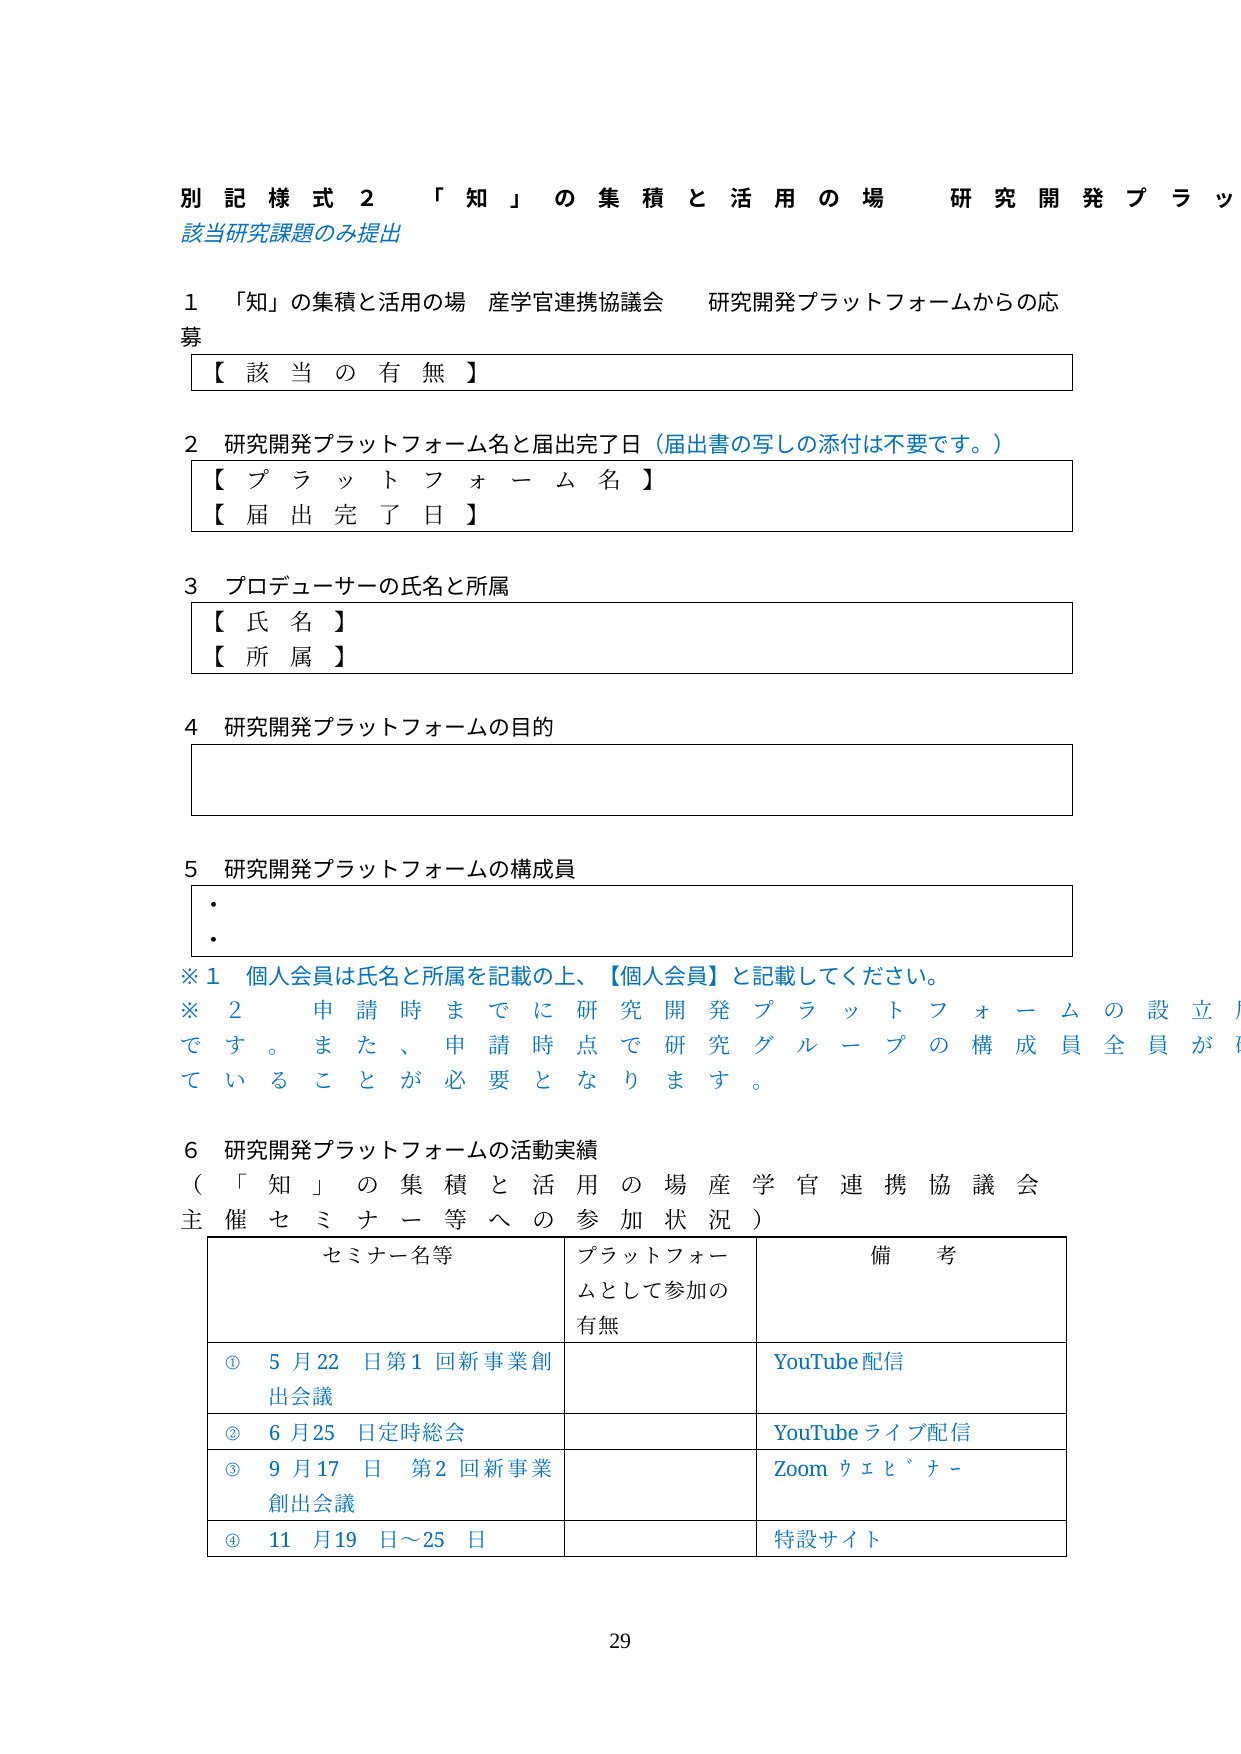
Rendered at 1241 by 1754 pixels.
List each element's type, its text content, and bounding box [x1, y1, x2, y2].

table_cell 5月22日第1回新事業創出会議 [208, 1343, 564, 1413]
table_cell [208, 1521, 564, 1556]
text 別記様式２ 「知」の集積と活用の場 研究開発プラットフォーム [181, 179, 1060, 214]
table_header 【氏名】 【所属】 [192, 603, 1072, 673]
table_cell YouTubeライブ配信 [757, 1414, 1066, 1449]
table_header 【該当の有無】 [192, 355, 1072, 389]
table_cell YouTube配信 [757, 1343, 1066, 1413]
table_cell 特設サイト [757, 1521, 1066, 1556]
text ６ 研究開発プラットフォームの活動実績 [181, 1132, 1060, 1167]
text １ 「知」の集積と活用の場 産学官連携協議会 研究開発プラットフォームからの応募 [181, 284, 1060, 353]
table_header ・ ・ [192, 886, 1072, 956]
text ２ 研究開発プラットフォーム名と届出完了日（届出書の写しの添付は不要です。） [181, 425, 1060, 460]
text ５ 研究開発プラットフォームの構成員 [181, 850, 1060, 885]
text ４ 研究開発プラットフォームの目的 [181, 709, 1060, 744]
text ※１ 個人会員は氏名と所属を記載の上、【個人会員】と記載してください。 [181, 957, 1060, 992]
text ※２ 申請時までに研究開発プラットフォームの設立届出が受理されていることが必要です。また、申請時点で研究グループの構成員全員が研究開発プラットフォームに参画していることが必要となります。 [181, 992, 1060, 1097]
table_header プラットフォームとして参加の有無 [565, 1238, 756, 1342]
table_cell [565, 1521, 756, 1556]
table_cell [565, 1414, 756, 1449]
table_header セミナー名等 [208, 1238, 564, 1342]
table_cell [565, 1343, 756, 1413]
table_cell 6月25日定時総会 [208, 1414, 564, 1449]
table_cell 9月17日 第2回新事業創出会議 [208, 1450, 564, 1520]
table_cell [565, 1450, 756, 1520]
table_header 備 考 [757, 1238, 1066, 1342]
text 該当研究課題のみ提出 [181, 214, 1060, 249]
table_cell Zoomｳｴﾋﾞﾅｰ [757, 1450, 1066, 1520]
text （「知」の集積と活用の場産学官連携協議会主催セミナー等への参加状況） [181, 1167, 1060, 1236]
table_header [192, 745, 1072, 814]
text ３ プロデューサーの氏名と所属 [181, 567, 1060, 602]
table_header 【プラットフォーム名】 【届出完了日】 [192, 461, 1072, 531]
